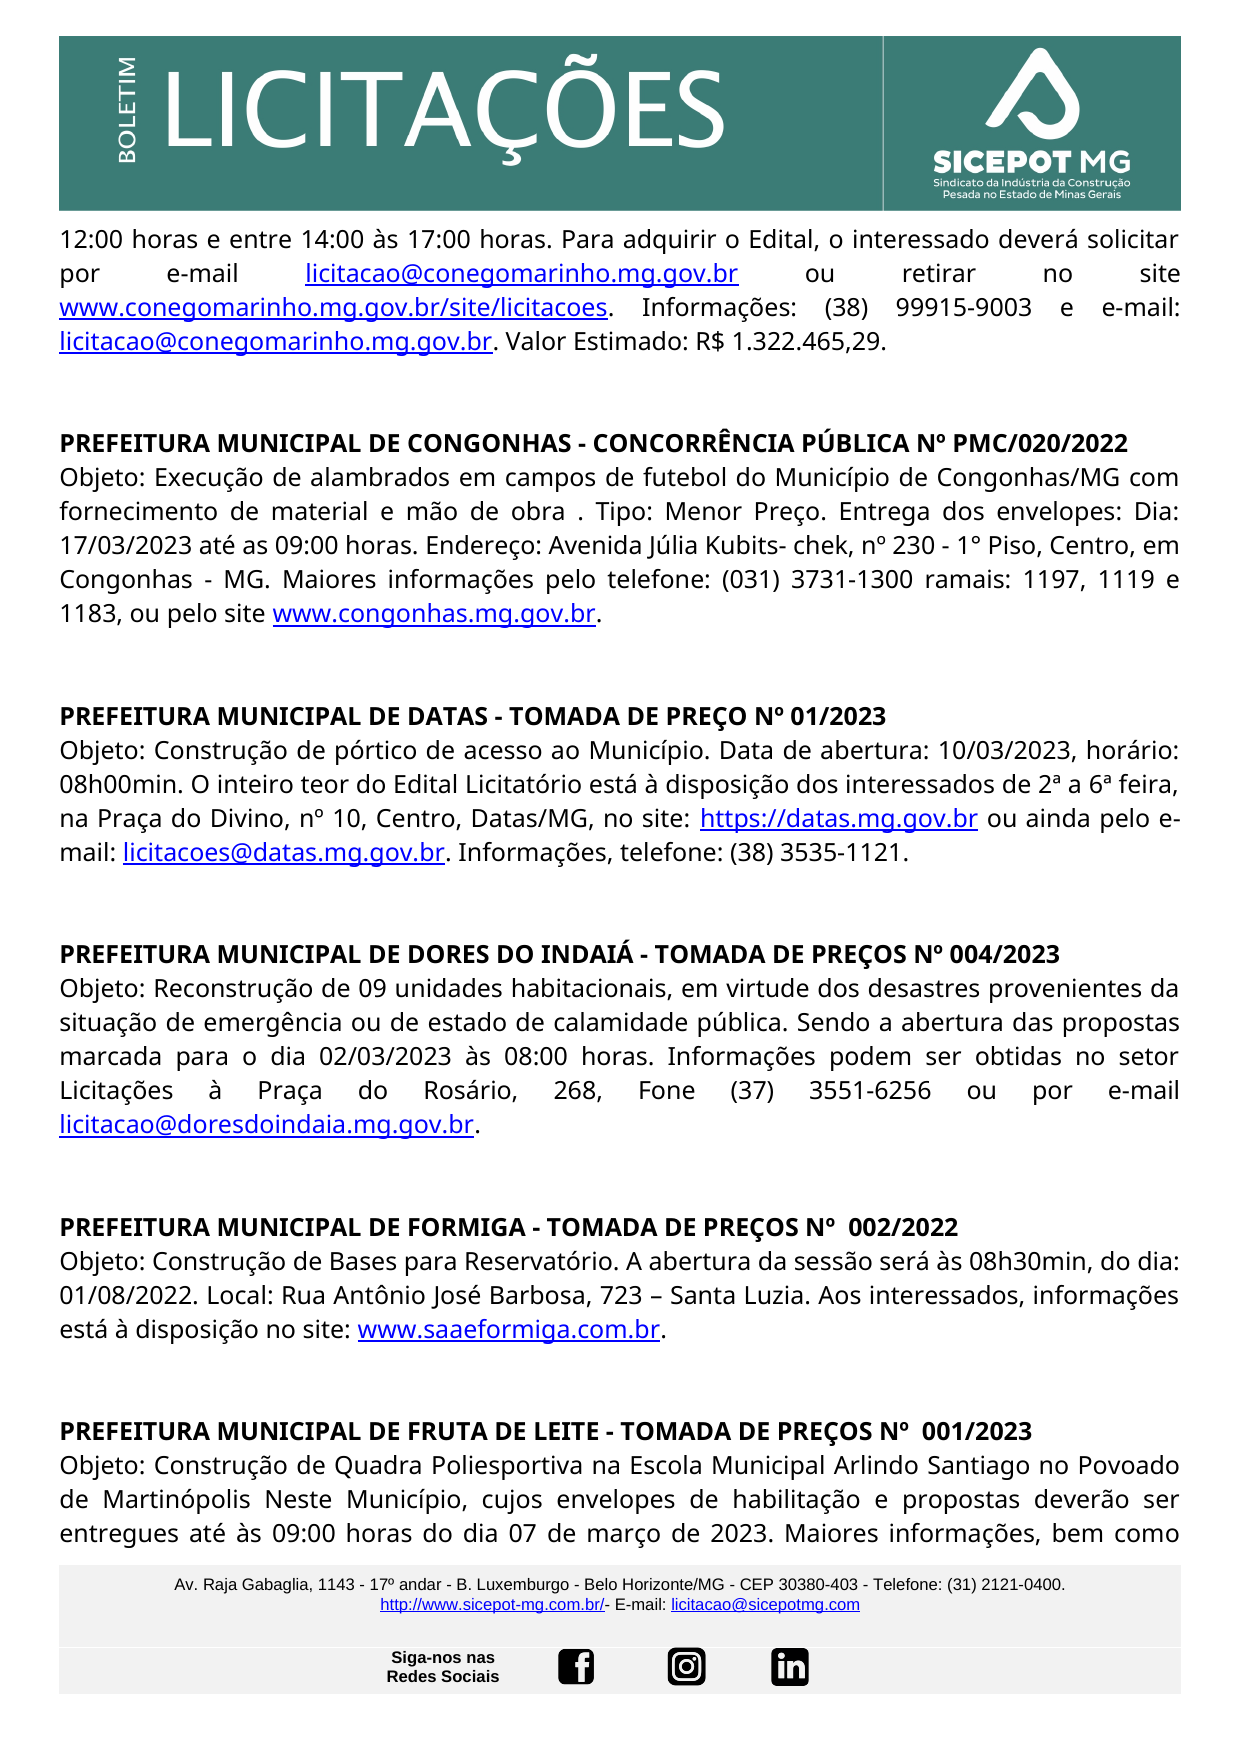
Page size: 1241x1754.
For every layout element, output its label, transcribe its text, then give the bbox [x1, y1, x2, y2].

picture [557, 1648, 594, 1685]
picture [771, 1648, 809, 1686]
text Objeto: Execução de alambrados em campos de futebol do Município de Congonhas/MG com fornecimento de material e mão de obra . Tipo: Menor Preço. Entrega dos envelopes: Dia: 17/03/2023 até as 09:00 horas. Endereço: Avenida Júlia Kubits- chek, nº 230 - 1° Piso, Centro, em Congonhas - MG. Maiores informações pelo telefone: (031) 3731-1300 ramais: 1197, 1119 e 1183, ou pelo site www.congonhas.mg.gov.br. [59, 460, 1181, 630]
text PREFEITURA MUNICIPAL DE DORES DO INDAIÁ - TOMADA DE PREÇOS Nº 004/2023 [59, 937, 1181, 971]
text PREFEITURA MUNICIPAL DE CONGONHAS - CONCORRÊNCIA PÚBLICA Nº PMC/020/2022 [59, 426, 1181, 460]
text Objeto: Construção de Bases para Reservatório. A abertura da sessão será às 08h30min, do dia: 01/08/2022. Local: Rua Antônio José Barbosa, 723 – Santa Luzia. Aos interessados, informações está à disposição no site: www.saaeformiga.com.br. [59, 1243, 1181, 1346]
text Objeto: Reconstrução de 09 unidades habitacionais, em virtude dos desastres provenientes da situação de emergência ou de estado de calamidade pública. Sendo a abertura das propostas marcada para o dia 02/03/2023 às 08:00 horas. Informações podem ser obtidas no setor Licitações à Praça do Rosário, 268, Fone (37) 3551-6256 ou por e-mail licitacao@doresdoindaia.mg.gov.br. [59, 971, 1181, 1141]
text PREFEITURA MUNICIPAL DE DATAS - TOMADA DE PREÇO Nº 01/2023 [59, 698, 1181, 732]
picture [59, 36, 1181, 211]
picture [667, 1647, 706, 1686]
text Objeto: Construção de pórtico de acesso ao Município. Data de abertura: 10/03/2023, horário: 08h00min. O inteiro teor do Edital Licitatório está à disposição dos interessados de 2ª a 6ª feira, na Praça do Divino, nº 10, Centro, Datas/MG, no site: https://datas.mg.gov.br ou ainda pelo e-mail: licitacoes@datas.mg.gov.br. Informações, telefone: (38) 3535-1121. [59, 732, 1181, 869]
text PREFEITURA MUNICIPAL DE FRUTA DE LEITE - TOMADA DE PREÇOS Nº 001/2023 [59, 1414, 1181, 1448]
text PREFEITURA MUNICIPAL DE FORMIGA - TOMADA DE PREÇOS Nº 002/2022 [59, 1209, 1181, 1243]
